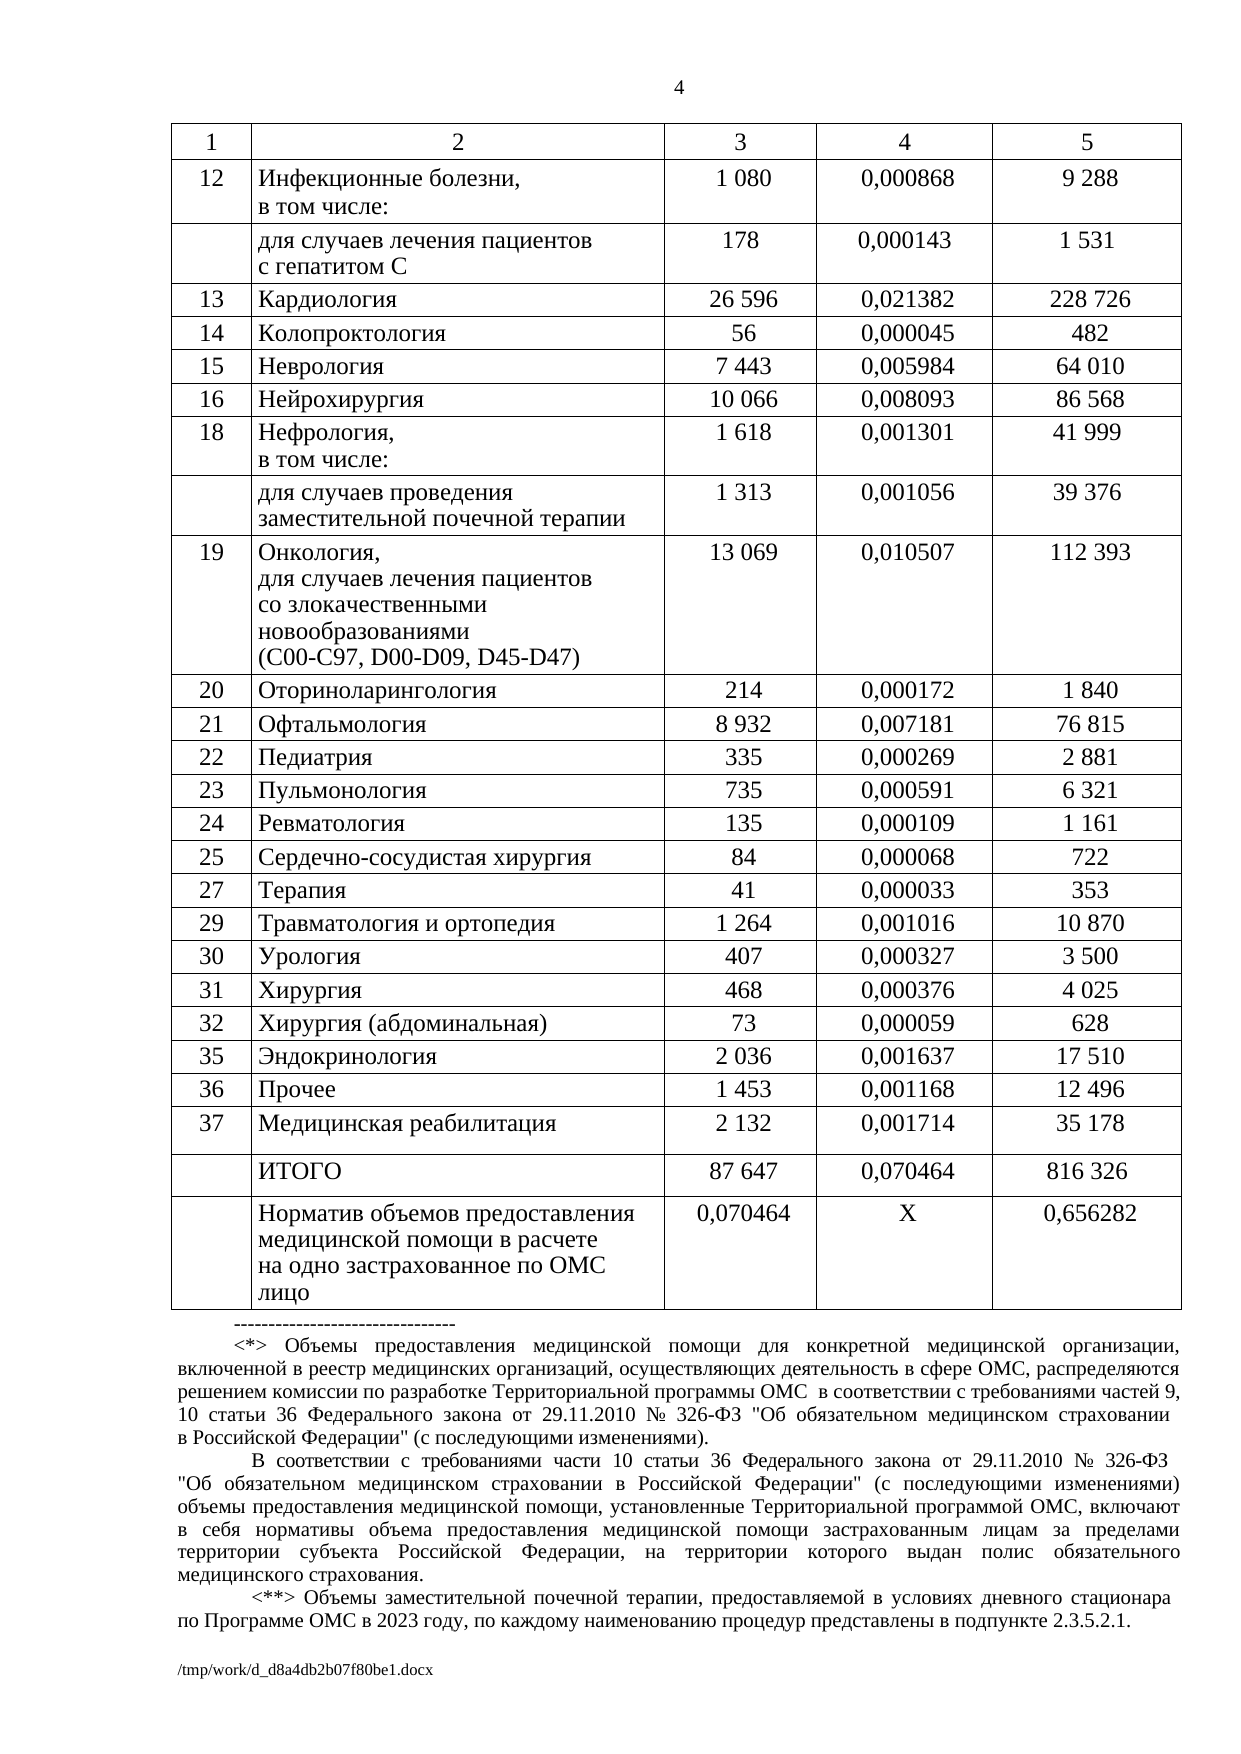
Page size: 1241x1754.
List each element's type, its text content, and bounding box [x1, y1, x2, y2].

table_cell 19 [172, 536, 251, 674]
table_cell 335 [665, 741, 816, 774]
table_cell Травматология и ортопедия [252, 908, 664, 940]
table_cell Прочее [252, 1074, 664, 1106]
table_cell 41 999 [993, 417, 1181, 475]
table_cell Неврология [252, 350, 664, 382]
table_cell [172, 224, 251, 283]
table_cell 76 815 [993, 708, 1181, 740]
table_cell 39 376 [993, 476, 1181, 535]
table_cell 13 [172, 284, 251, 316]
table_cell Норматив объемов предоставления медицинской помощи в расчете на одно застрахованное по ОМС лицо [252, 1197, 664, 1308]
table_cell 84 [665, 841, 816, 873]
table_cell Эндокринология [252, 1041, 664, 1073]
table_cell Хирургия (абдоминальная) [252, 1007, 664, 1039]
table_cell 64 010 [993, 350, 1181, 382]
table_cell Урология [252, 941, 664, 973]
text <**> Объемы заместительной почечной терапии, предоставляемой в условиях дневного стационара по Программе ОМС в 2023 году, по каждому наименованию процедур представлены в подпункте 2.3.5.2.1. [177, 1586, 1181, 1632]
table_cell 0,000172 [817, 675, 992, 707]
table_cell 0,001016 [817, 908, 992, 940]
table_cell Офтальмология [252, 708, 664, 740]
table_cell 7 443 [665, 350, 816, 382]
table_cell 30 [172, 941, 251, 973]
table_cell [172, 1155, 251, 1196]
table_cell 0,007181 [817, 708, 992, 740]
table_cell 1 453 [665, 1074, 816, 1106]
table_cell 9 288 [993, 160, 1181, 223]
table_cell 56 [665, 317, 816, 349]
table_cell 0,008093 [817, 384, 992, 416]
table_cell Кардиология [252, 284, 664, 316]
table_cell 20 [172, 675, 251, 707]
table_cell Онкология, для случаев лечения пациентов со злокачественными новообразованиями (С00-С97, D00-D09, D45-D47) [252, 536, 664, 674]
table_cell 722 [993, 841, 1181, 873]
table_cell 2 881 [993, 741, 1181, 774]
table_cell 0,000269 [817, 741, 992, 774]
text В соответствии с требованиями части 10 статьи 36 Федерального закона от 29.11.2010 № 326-ФЗ "Об обязательном медицинском страховании в Российской Федерации" (с последующими изменениями) объемы предоставления медицинской помощи, установленные Территориальной программой ОМС, включают в себя нормативы объема предоставления медицинской помощи застрахованным лицам за пределами территории субъекта Российской Федерации, на территории которого выдан полис обязательного медицинского страхования. [177, 1449, 1181, 1586]
table_cell 17 510 [993, 1041, 1181, 1073]
table_cell 21 [172, 708, 251, 740]
table_cell 1 264 [665, 908, 816, 940]
table_header 2 [252, 124, 664, 159]
table_cell Медицинская реабилитация [252, 1107, 664, 1154]
table_cell Терапия [252, 874, 664, 907]
table_cell 37 [172, 1107, 251, 1154]
table_cell 1 161 [993, 808, 1181, 840]
table_cell 3 500 [993, 941, 1181, 973]
table_cell 22 [172, 741, 251, 774]
table_cell 228 726 [993, 284, 1181, 316]
table_cell 0,021382 [817, 284, 992, 316]
table_cell 628 [993, 1007, 1181, 1039]
table_cell для случаев проведения заместительной почечной терапии [252, 476, 664, 535]
table_cell 0,001637 [817, 1041, 992, 1073]
table_cell 26 596 [665, 284, 816, 316]
table_cell 1 618 [665, 417, 816, 475]
table_cell 0,000033 [817, 874, 992, 907]
table_cell Ревматология [252, 808, 664, 840]
table_header 1 [172, 124, 251, 159]
table_cell 29 [172, 908, 251, 940]
table_header 5 [993, 124, 1181, 159]
table_cell 14 [172, 317, 251, 349]
table_cell 735 [665, 775, 816, 807]
table_cell 112 393 [993, 536, 1181, 674]
table_cell Нефрология, в том числе: [252, 417, 664, 475]
table_cell 2 036 [665, 1041, 816, 1073]
table_cell 0,000045 [817, 317, 992, 349]
table_cell 0,000591 [817, 775, 992, 807]
table_cell Сердечно-сосудистая хирургия [252, 841, 664, 873]
table_cell 0,001168 [817, 1074, 992, 1106]
table_cell Х [817, 1197, 992, 1308]
table_cell 12 496 [993, 1074, 1181, 1106]
table_cell 0,000868 [817, 160, 992, 223]
table_cell 25 [172, 841, 251, 873]
table_cell 0,000068 [817, 841, 992, 873]
table_cell для случаев лечения пациентов с гепатитом С [252, 224, 664, 283]
table_cell 816 326 [993, 1155, 1181, 1196]
table_cell 0,001301 [817, 417, 992, 475]
table_cell 86 568 [993, 384, 1181, 416]
table_cell 87 647 [665, 1155, 816, 1196]
table_cell 0,000109 [817, 808, 992, 840]
table_cell 2 132 [665, 1107, 816, 1154]
table_cell 0,070464 [817, 1155, 992, 1196]
table_cell 18 [172, 417, 251, 475]
table_cell 6 321 [993, 775, 1181, 807]
table_cell Колопроктология [252, 317, 664, 349]
table_cell 1 531 [993, 224, 1181, 283]
table_cell Инфекционные болезни, в том числе: [252, 160, 664, 223]
table_cell 73 [665, 1007, 816, 1039]
table_cell 0,001056 [817, 476, 992, 535]
table_cell 0,000376 [817, 974, 992, 1006]
table_cell 1 840 [993, 675, 1181, 707]
table_cell 482 [993, 317, 1181, 349]
table_cell 353 [993, 874, 1181, 907]
table_cell 0,000327 [817, 941, 992, 973]
table_cell 0,000143 [817, 224, 992, 283]
table_cell 8 932 [665, 708, 816, 740]
table_cell [172, 1197, 251, 1308]
table_cell 35 [172, 1041, 251, 1073]
table_header 3 [665, 124, 816, 159]
table_cell 4 025 [993, 974, 1181, 1006]
table_cell Нейрохирургия [252, 384, 664, 416]
table_cell 31 [172, 974, 251, 1006]
table_cell 36 [172, 1074, 251, 1106]
table_cell 1 313 [665, 476, 816, 535]
table_header 4 [817, 124, 992, 159]
table_cell 468 [665, 974, 816, 1006]
table_cell 10 870 [993, 908, 1181, 940]
table_cell 1 080 [665, 160, 816, 223]
table_cell 0,070464 [665, 1197, 816, 1308]
table_cell 0,001714 [817, 1107, 992, 1154]
table_cell 16 [172, 384, 251, 416]
table_cell 13 069 [665, 536, 816, 674]
table_cell 24 [172, 808, 251, 840]
table_cell 0,656282 [993, 1197, 1181, 1308]
table_cell 10 066 [665, 384, 816, 416]
table_cell 12 [172, 160, 251, 223]
table_cell 23 [172, 775, 251, 807]
table_cell 32 [172, 1007, 251, 1039]
table_cell 0,005984 [817, 350, 992, 382]
table_cell ИТОГО [252, 1155, 664, 1196]
table_cell 214 [665, 675, 816, 707]
table_cell 35 178 [993, 1107, 1181, 1154]
table_cell [172, 476, 251, 535]
table_cell 27 [172, 874, 251, 907]
table_cell Пульмонология [252, 775, 664, 807]
table_cell 0,000059 [817, 1007, 992, 1039]
table_cell Оториноларингология [252, 675, 664, 707]
table_cell Хирургия [252, 974, 664, 1006]
table_cell 15 [172, 350, 251, 382]
table_cell 41 [665, 874, 816, 907]
table_cell 135 [665, 808, 816, 840]
table_cell 178 [665, 224, 816, 283]
table_cell 0,010507 [817, 536, 992, 674]
text -------------------------------- [177, 1312, 1181, 1334]
table_cell Педиатрия [252, 741, 664, 774]
table_cell 407 [665, 941, 816, 973]
text <*> Объемы предоставления медицинской помощи для конкретной медицинской организации, включенной в реестр медицинских организаций, осуществляющих деятельность в сфере ОМС, распределяются решением комиссии по разработке Территориальной программы ОМС в соответствии с требованиями частей 9, 10 статьи 36 Федерального закона от 29.11.2010 № 326-ФЗ "Об обязательном медицинском страховании в Российской Федерации" (с последующими изменениями). [177, 1334, 1181, 1449]
